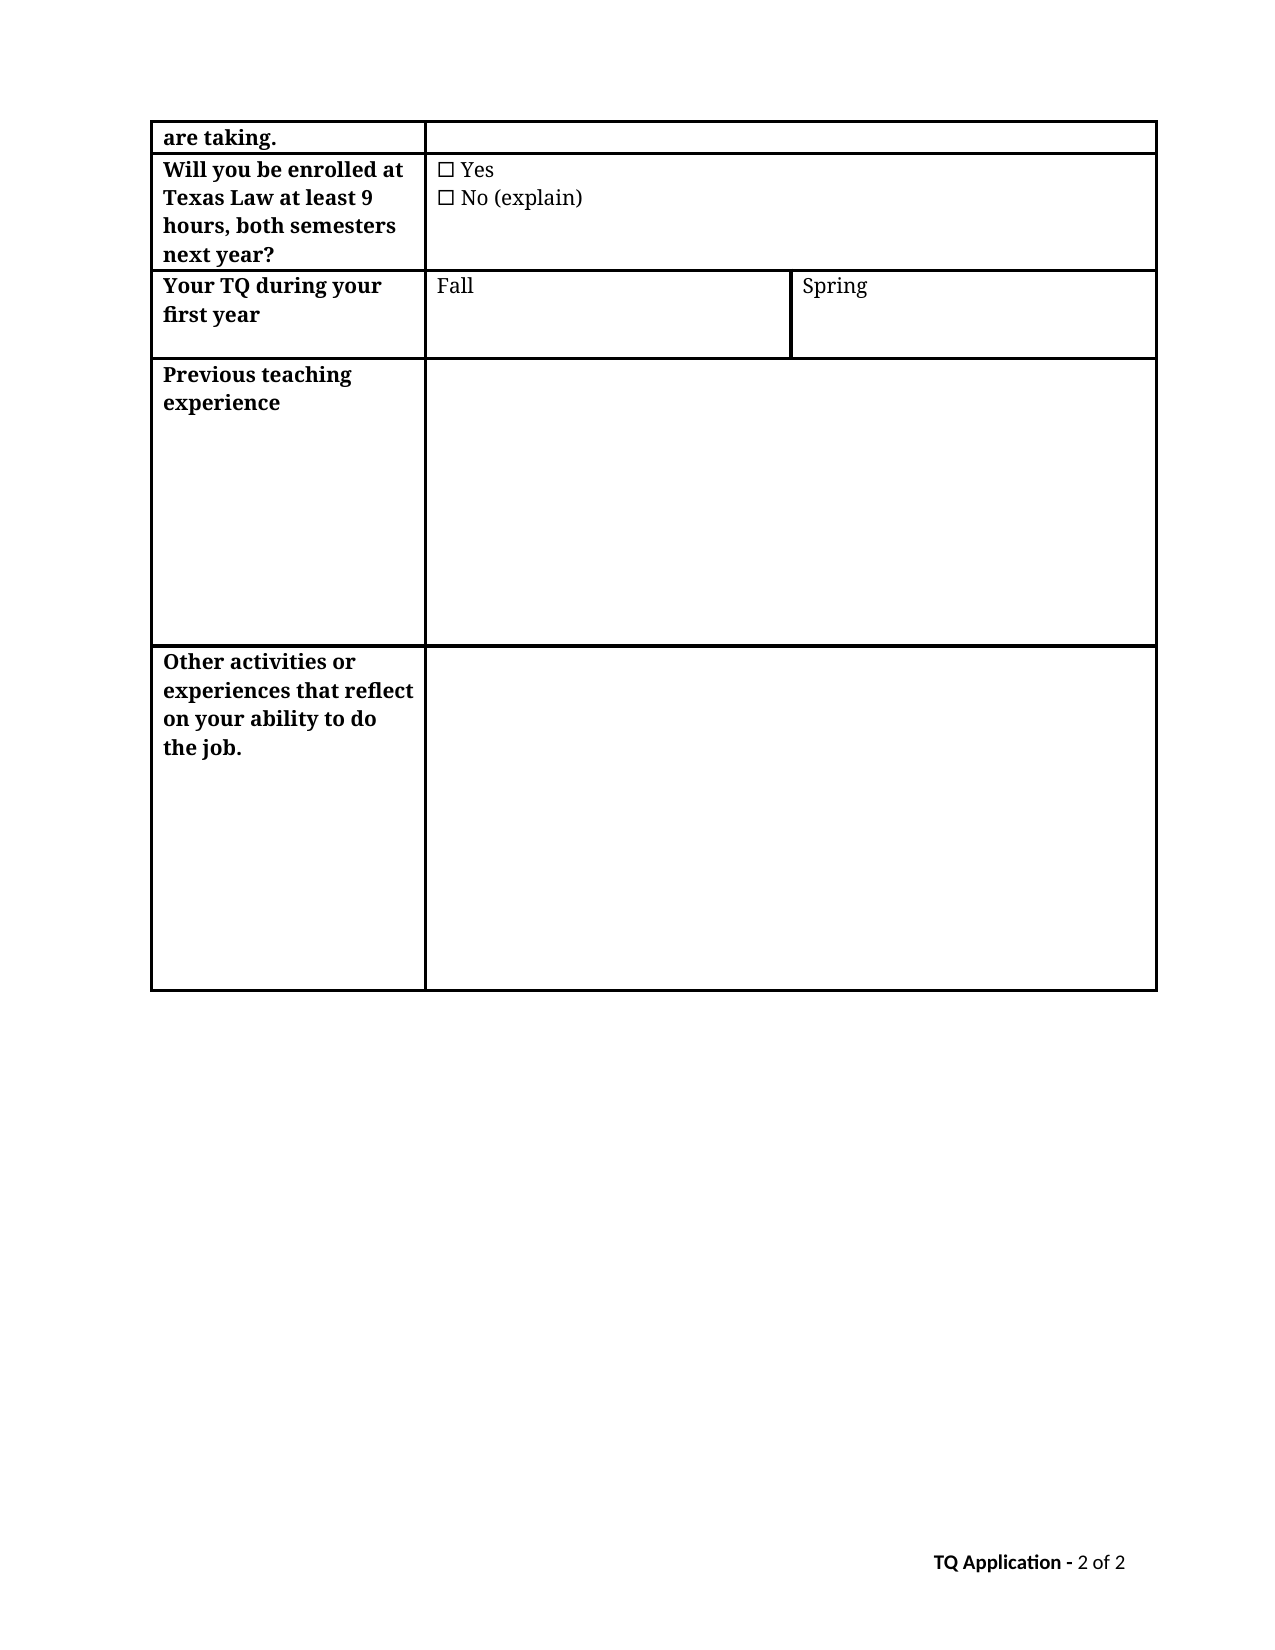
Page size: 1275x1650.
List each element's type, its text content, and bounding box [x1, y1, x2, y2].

table_cell Previous teaching experience [153, 360, 424, 644]
table_cell Your TQ during your first year [153, 272, 424, 357]
table_cell Spring [793, 272, 1155, 357]
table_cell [153, 123, 424, 152]
table_cell Will you be enrolled at Texas Law at least 9 hours, both semesters next year? [153, 155, 424, 268]
table_cell Fall [427, 272, 789, 357]
table_cell [427, 123, 1155, 152]
table_cell [427, 648, 1155, 989]
table_cell [427, 360, 1155, 644]
table_cell Yes No (explain) [427, 155, 1155, 268]
table_cell Other activities or experiences that reflect on your ability to do the job. [153, 648, 424, 989]
